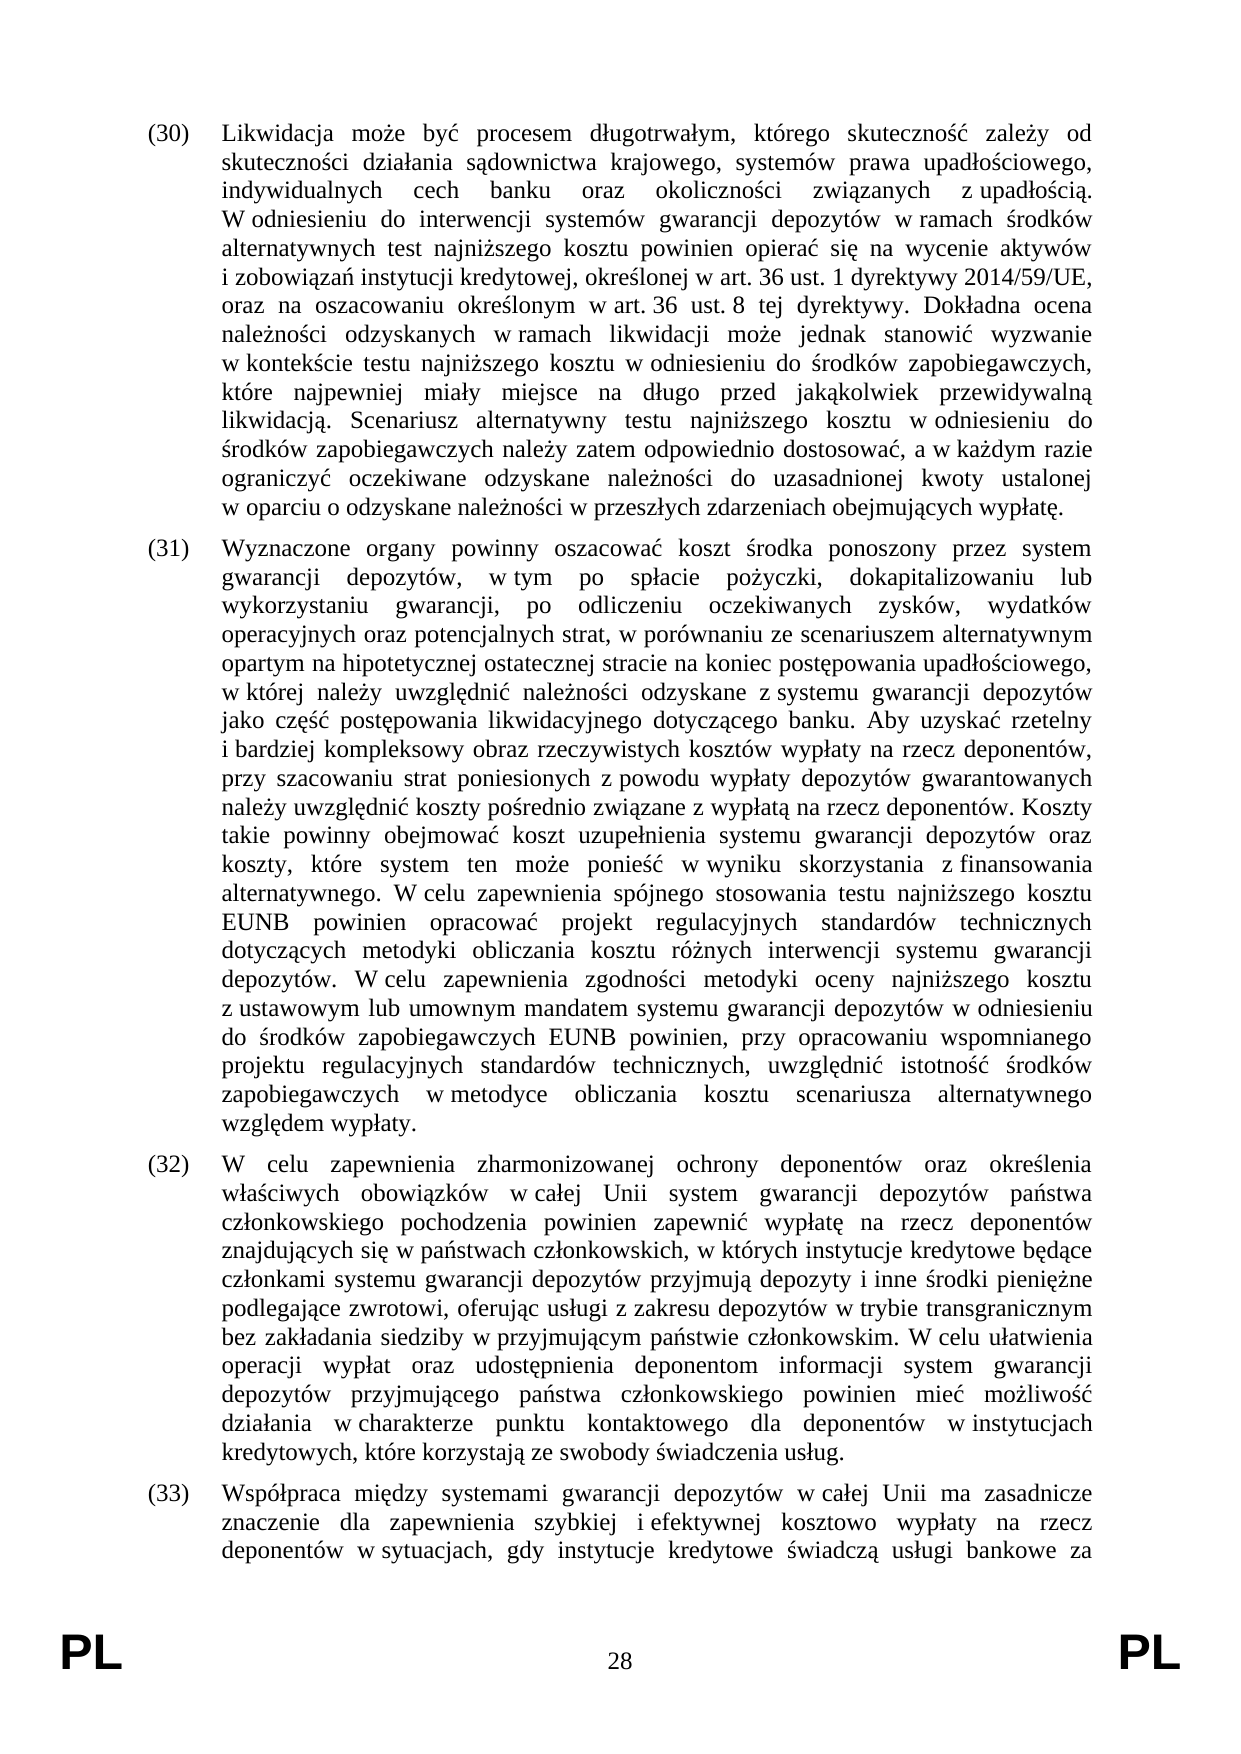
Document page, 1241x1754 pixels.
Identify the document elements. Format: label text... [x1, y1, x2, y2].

text (30) Likwidacja może być procesem długotrwałym, którego skuteczność zależy od skuteczności działania sądownictwa krajowego, systemów prawa upadłościowego, indywidualnych cech banku oraz okoliczności związanych z upadłością. W odniesieniu do interwencji systemów gwarancji depozytów w ramach środków alternatywnych test najniższego kosztu powinien opierać się na wycenie aktywów i zobowiązań instytucji kredytowej, określonej w art. 36 ust. 1 dyrektywy 2014/59/UE, oraz na oszacowaniu określonym w art. 36 ust. 8 tej dyrektywy. Dokładna ocena należności odzyskanych w ramach likwidacji może jednak stanowić wyzwanie w kontekście testu najniższego kosztu w odniesieniu do środków zapobiegawczych, które najpewniej miały miejsce na długo przed jakąkolwiek przewidywalną likwidacją. Scenariusz alternatywny testu najniższego kosztu w odniesieniu do środków zapobiegawczych należy zatem odpowiednio dostosować, a w każdym razie ograniczyć oczekiwane odzyskane należności do uzasadnionej kwoty ustalonej w oparciu o odzyskane należności w przeszłych zdarzeniach obejmujących wypłatę. [148, 118, 1093, 521]
text (32) W celu zapewnienia zharmonizowanej ochrony deponentów oraz określenia właściwych obowiązków w całej Unii system gwarancji depozytów państwa członkowskiego pochodzenia powinien zapewnić wypłatę na rzecz deponentów znajdujących się w państwach członkowskich, w których instytucje kredytowe będące członkami systemu gwarancji depozytów przyjmują depozyty i inne środki pieniężne podlegające zwrotowi, oferując usługi z zakresu depozytów w trybie transgranicznym bez zakładania siedziby w przyjmującym państwie członkowskim. W celu ułatwienia operacji wypłat oraz udostępnienia deponentom informacji system gwarancji depozytów przyjmującego państwa członkowskiego powinien mieć możliwość działania w charakterze punktu kontaktowego dla deponentów w instytucjach kredytowych, które korzystają ze swobody świadczenia usług. [148, 1149, 1093, 1466]
text (31) Wyznaczone organy powinny oszacować koszt środka ponoszony przez system gwarancji depozytów, w tym po spłacie pożyczki, dokapitalizowaniu lub wykorzystaniu gwarancji, po odliczeniu oczekiwanych zysków, wydatków operacyjnych oraz potencjalnych strat, w porównaniu ze scenariuszem alternatywnym opartym na hipotetycznej ostatecznej stracie na koniec postępowania upadłościowego, w której należy uwzględnić należności odzyskane z systemu gwarancji depozytów jako część postępowania likwidacyjnego dotyczącego banku. Aby uzyskać rzetelny i bardziej kompleksowy obraz rzeczywistych kosztów wypłaty na rzecz deponentów, przy szacowaniu strat poniesionych z powodu wypłaty depozytów gwarantowanych należy uwzględnić koszty pośrednio związane z wypłatą na rzecz deponentów. Koszty takie powinny obejmować koszt uzupełnienia systemu gwarancji depozytów oraz koszty, które system ten może ponieść w wyniku skorzystania z finansowania alternatywnego. W celu zapewnienia spójnego stosowania testu najniższego kosztu EUNB powinien opracować projekt regulacyjnych standardów technicznych dotyczących metodyki obliczania kosztu różnych interwencji systemu gwarancji depozytów. W celu zapewnienia zgodności metodyki oceny najniższego kosztu z ustawowym lub umownym mandatem systemu gwarancji depozytów w odniesieniu do środków zapobiegawczych EUNB powinien, przy opracowaniu wspomnianego projektu regulacyjnych standardów technicznych, uwzględnić istotność środków zapobiegawczych w metodyce obliczania kosztu scenariusza alternatywnego względem wypłaty. [148, 533, 1093, 1137]
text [148, 1478, 1093, 1564]
